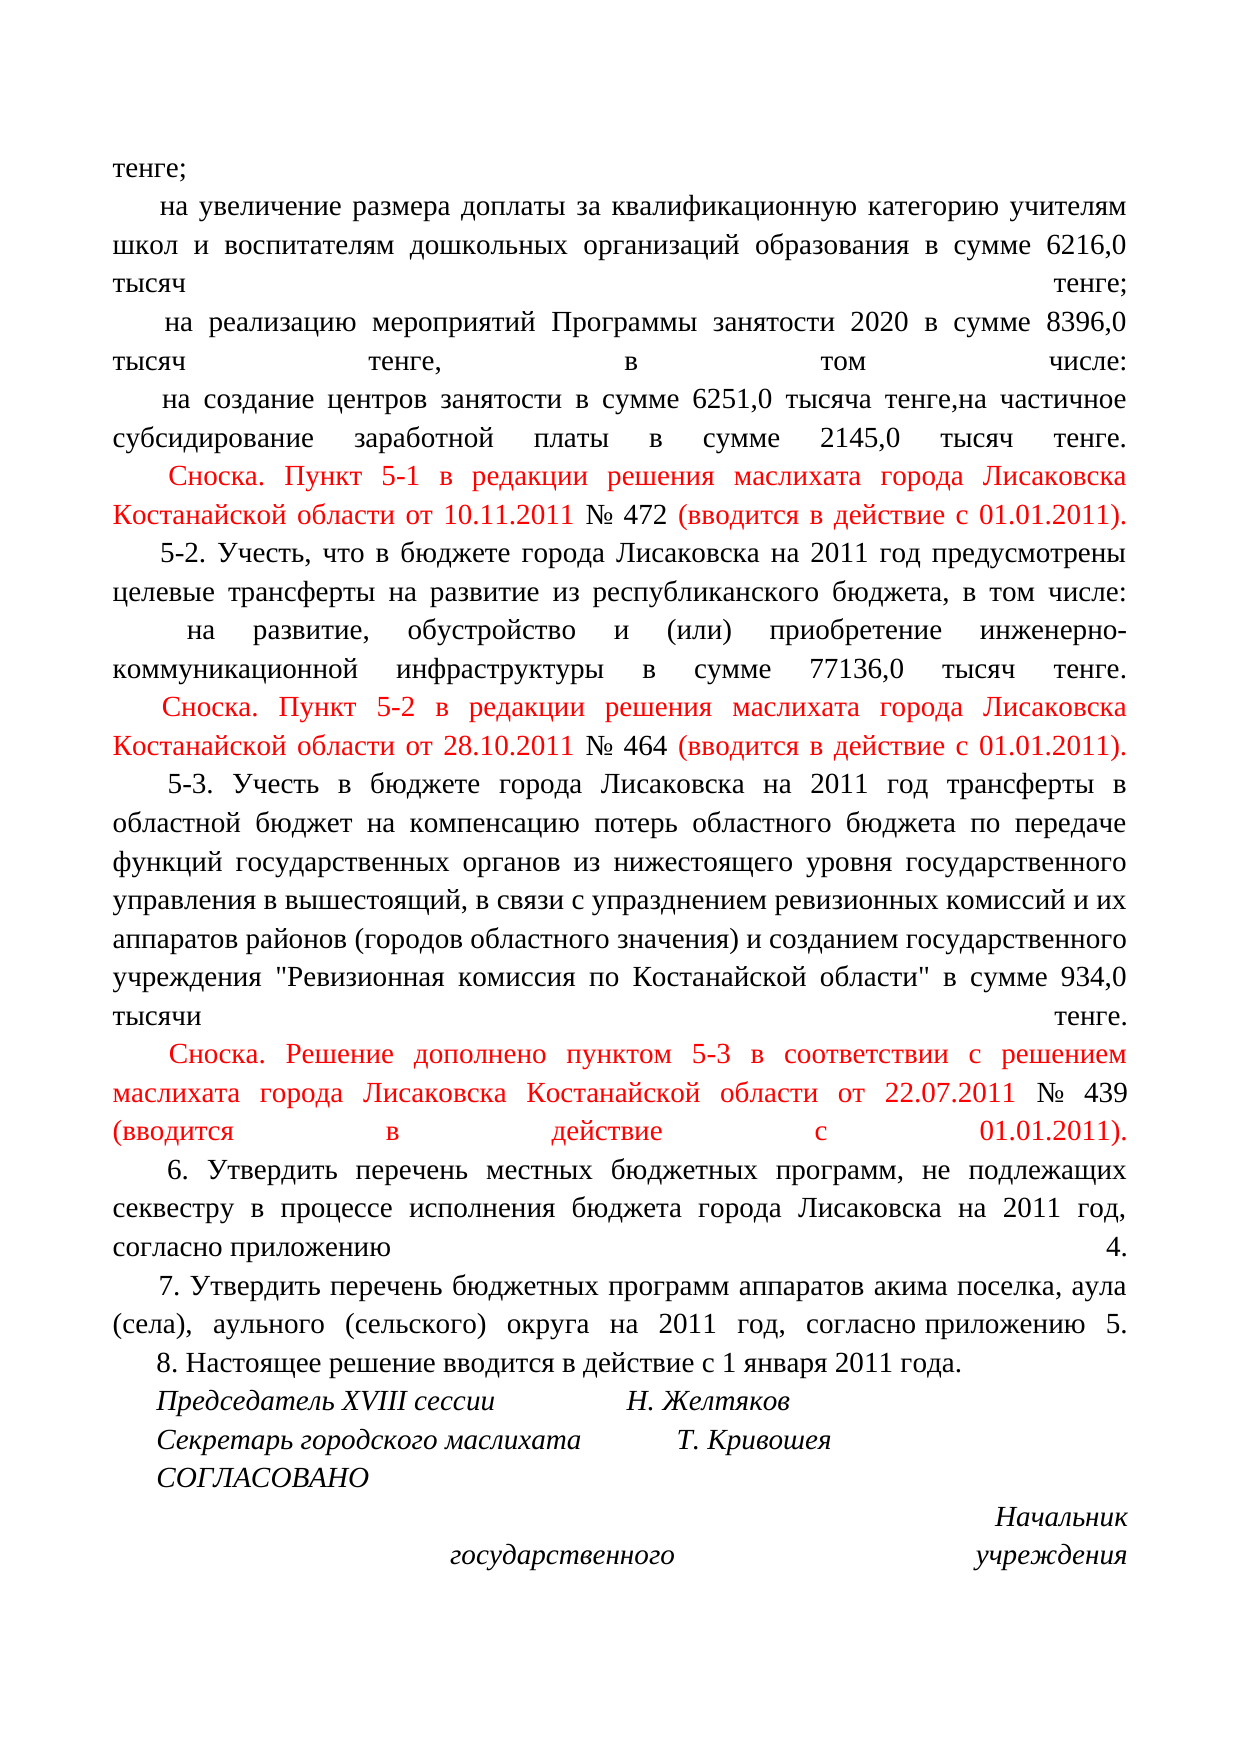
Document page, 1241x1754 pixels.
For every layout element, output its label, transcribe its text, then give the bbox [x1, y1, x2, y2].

text Секретарь городского маслихата Т. Кривошея [112, 1422, 1128, 1455]
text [112, 1499, 1128, 1571]
text Председатель ХVIII сессии Н. Желтяков [112, 1383, 1128, 1417]
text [112, 150, 1128, 1378]
text СОГЛАСОВАНО [112, 1460, 1128, 1494]
